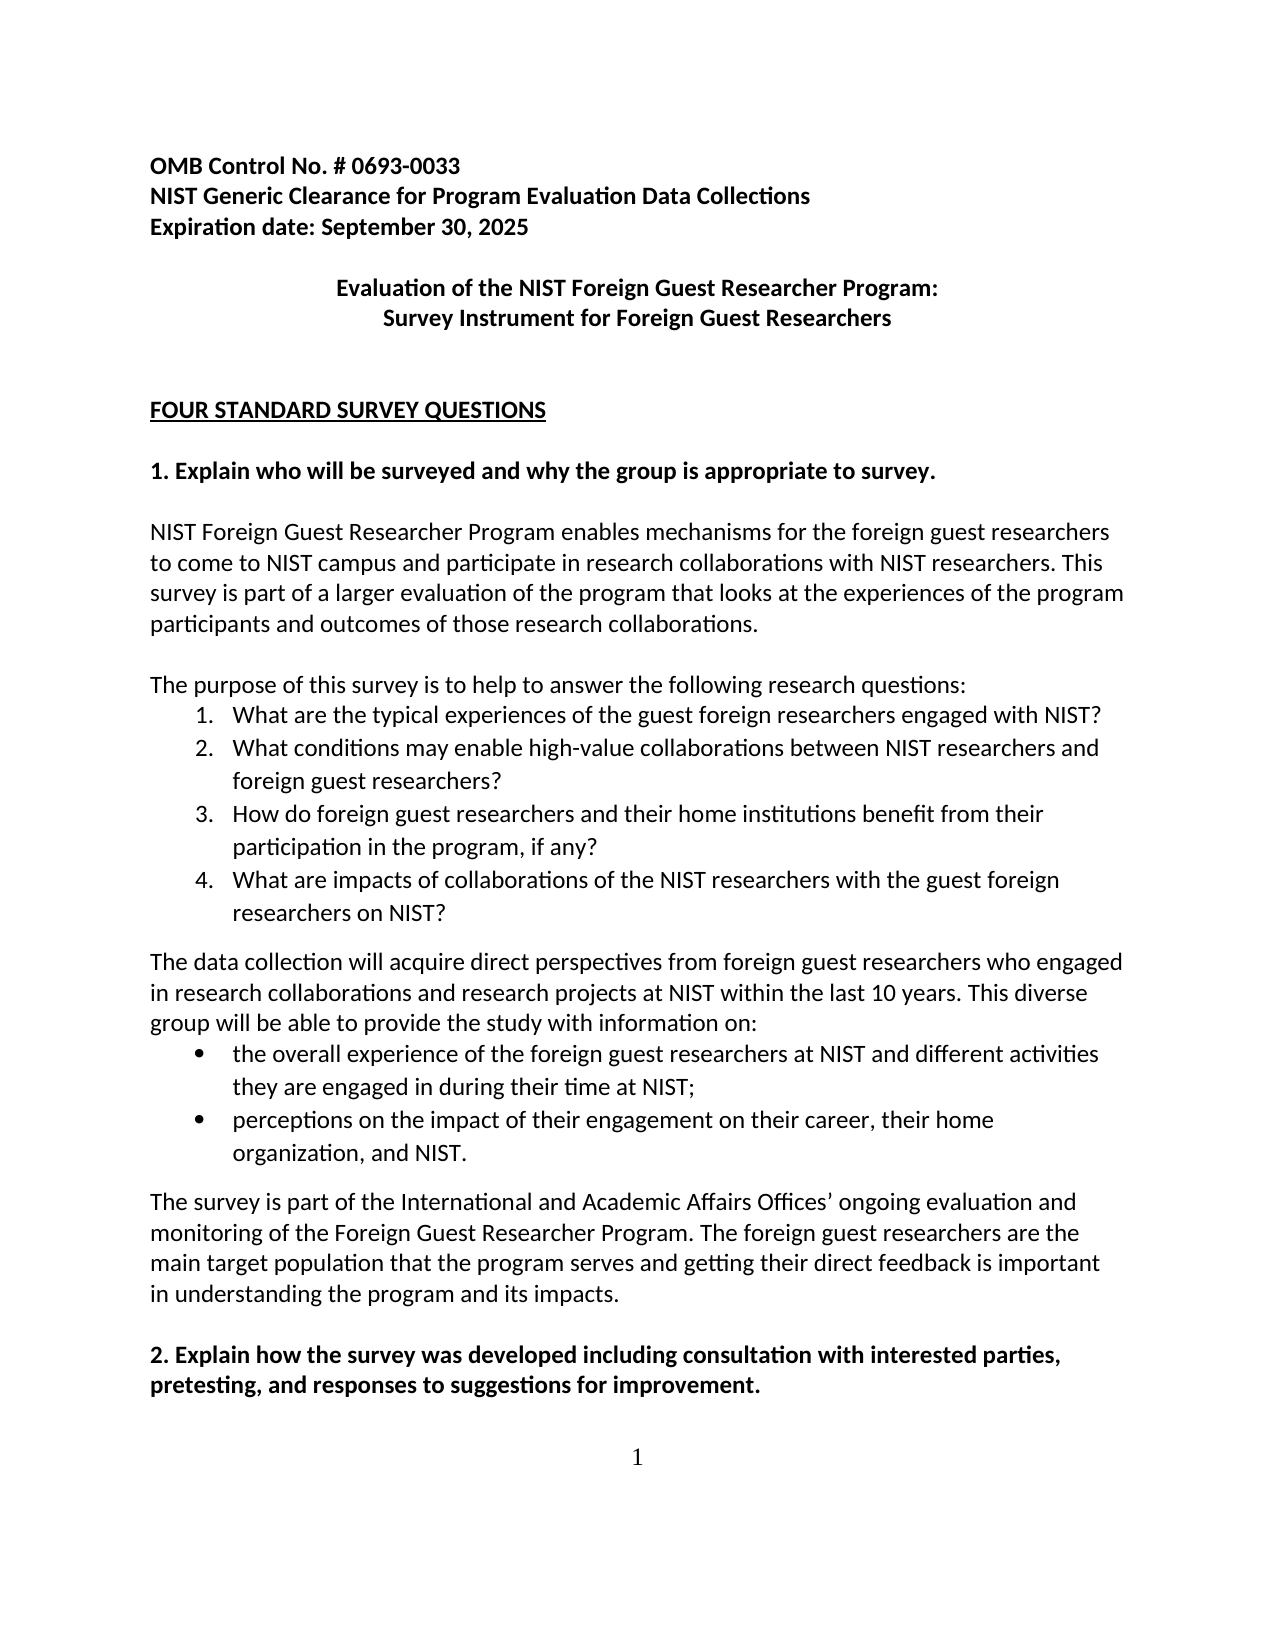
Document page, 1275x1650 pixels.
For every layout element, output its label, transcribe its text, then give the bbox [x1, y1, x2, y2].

list the overall experience of the foreign guest researchers at NIST and different activities they are engaged in during their time at NIST; [195, 1038, 1125, 1101]
text Evaluation of the NIST Foreign Guest Researcher Program: [150, 272, 1125, 303]
list How do foreign guest researchers and their home institutions benefit from their participation in the program, if any? [195, 798, 1125, 862]
text 2. Explain how the survey was developed including consultation with interested parties, pretesting, and responses to suggestions for improvement. [150, 1339, 1125, 1400]
list What conditions may enable high-value collaborations between NIST researchers and foreign guest researchers? [195, 732, 1125, 796]
text The survey is part of the International and Academic Affairs Offices’ ongoing evaluation and monitoring of the Foreign Guest Researcher Program. The foreign guest researchers are the main target population that the program serves and getting their direct feedback is important in understanding the program and its impacts. [150, 1186, 1125, 1308]
text Expiration date: September 30, 2025 [150, 211, 1125, 242]
text 1. Explain who will be surveyed and why the group is appropriate to survey. [150, 455, 1125, 486]
text OMB Control No. # 0693-0033 [150, 150, 1125, 181]
text The purpose of this survey is to help to answer the following research questions: [150, 669, 1125, 699]
text NIST Generic Clearance for Program Evaluation Data Collections [150, 181, 1125, 211]
list What are impacts of collaborations of the NIST researchers with the guest foreign researchers on NIST? [195, 864, 1125, 927]
text FOUR STANDARD SURVEY QUESTIONS [150, 394, 1125, 425]
list What are the typical experiences of the guest foreign researchers engaged with NIST? [195, 699, 1125, 730]
text Survey Instrument for Foreign Guest Researchers [150, 303, 1125, 333]
list perceptions on the impact of their engagement on their career, their home organization, and NIST. [195, 1104, 1125, 1167]
text The data collection will acquire direct perspectives from foreign guest researchers who engaged in research collaborations and research projects at NIST within the last 10 years. This diverse group will be able to provide the study with information on: [150, 946, 1125, 1038]
text NIST Foreign Guest Researcher Program enables mechanisms for the foreign guest researchers to come to NIST campus and participate in research collaborations with NIST researchers. This survey is part of a larger evaluation of the program that looks at the experiences of the program participants and outcomes of those research collaborations. [150, 516, 1125, 638]
